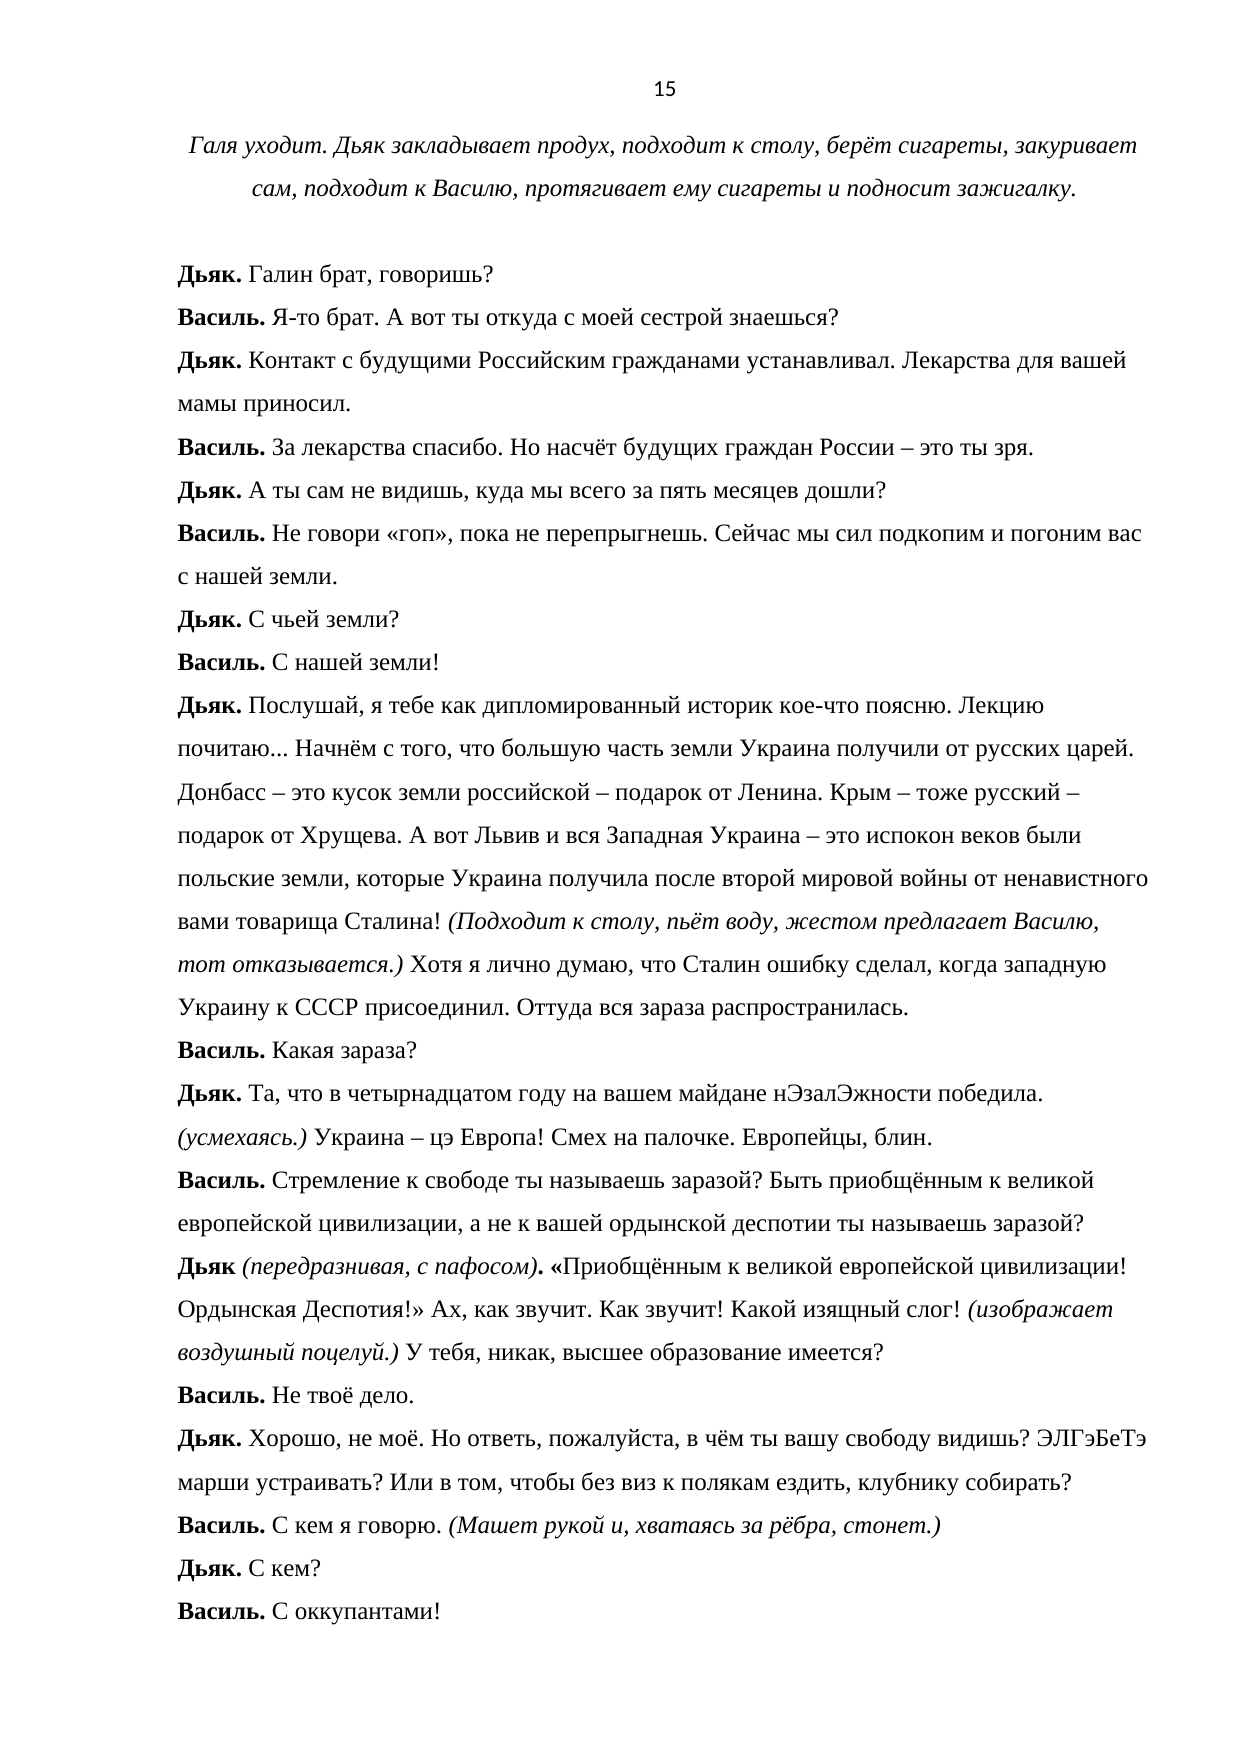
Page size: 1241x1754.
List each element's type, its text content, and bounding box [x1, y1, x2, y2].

text Василь. Не твоё дело. [177, 1380, 1152, 1409]
text Дьяк. Хорошо, не моё. Но ответь, пожалуйста, в чём ты вашу свободу видишь? ЭЛГэБеТэ марши устраивать? Или в том, чтобы без виз к полякам ездить, клубнику собирать? [177, 1423, 1152, 1495]
text Дьяк. Контакт с будущими Российским гражданами устанавливал. Лекарства для вашей мамы приносил. [177, 345, 1152, 417]
text Василь. С кем я говорю. (Машет рукой и, хватаясь за рёбра, стонет.) [177, 1510, 1152, 1538]
text Дьяк. А ты сам не видишь, куда мы всего за пять месяцев дошли? [177, 475, 1152, 503]
text Василь. Не говори «гоп», пока не перепрыгнешь. Сейчас мы сил подкопим и погоним вас с нашей земли. [177, 518, 1152, 590]
text Дьяк (передразнивая, с пафосом). «Приобщённым к великой европейской цивилизации! Ордынская Деспотия!» Ах, как звучит. Как звучит! Какой изящный слог! (изображает воздушный поцелуй.) У тебя, никак, высшее образование имеется? [177, 1251, 1152, 1366]
text Дьяк. С чьей земли? [177, 604, 1152, 633]
text Василь. С оккупантами! [177, 1596, 1152, 1625]
text Василь. Я-то брат. А вот ты откуда с моей сестрой знаешься? [177, 302, 1152, 331]
text Василь. С нашей земли! [177, 647, 1152, 676]
text Василь. Стремление к свободе ты называешь заразой? Быть приобщённым к великой европейской цивилизации, а не к вашей ордынской деспотии ты называешь заразой? [177, 1165, 1152, 1237]
text Дьяк. Та, что в четырнадцатом году на вашем майдане нЭзалЭжности победила. (усмехаясь.) Украина – цэ Европа! Смех на палочке. Европейцы, блин. [177, 1078, 1152, 1150]
text Галя уходит. Дьяк закладывает продух, подходит к столу, берёт сигареты, закуривает сам, подходит к Василю, протягивает ему сигареты и подносит зажигалку. [177, 130, 1152, 202]
text Дьяк. Галин брат, говоришь? [177, 259, 1152, 288]
text Дьяк. Послушай, я тебе как дипломированный историк кое-что поясню. Лекцию почитаю... Начнём с того, что большую часть земли Украина получили от русских царей. Донбасс – это кусок земли российской – подарок от Ленина. Крым – тоже русский – подарок от Хрущева. А вот Львив и вся Западная Украина – это испокон веков были польские земли, которые Украина получила после второй мировой войны от ненавистного вами товарища Сталина! (Подходит к столу, пьёт воду, жестом предлагает Василю, тот отказывается.) Хотя я лично думаю, что Сталин ошибку сделал, когда западную Украину к СССР присоединил. Оттуда вся зараза распространилась. [177, 690, 1152, 1021]
text Василь. За лекарства спасибо. Но насчёт будущих граждан России – это ты зря. [177, 432, 1152, 460]
text Дьяк. С кем? [177, 1553, 1152, 1582]
text Василь. Какая зараза? [177, 1035, 1152, 1064]
